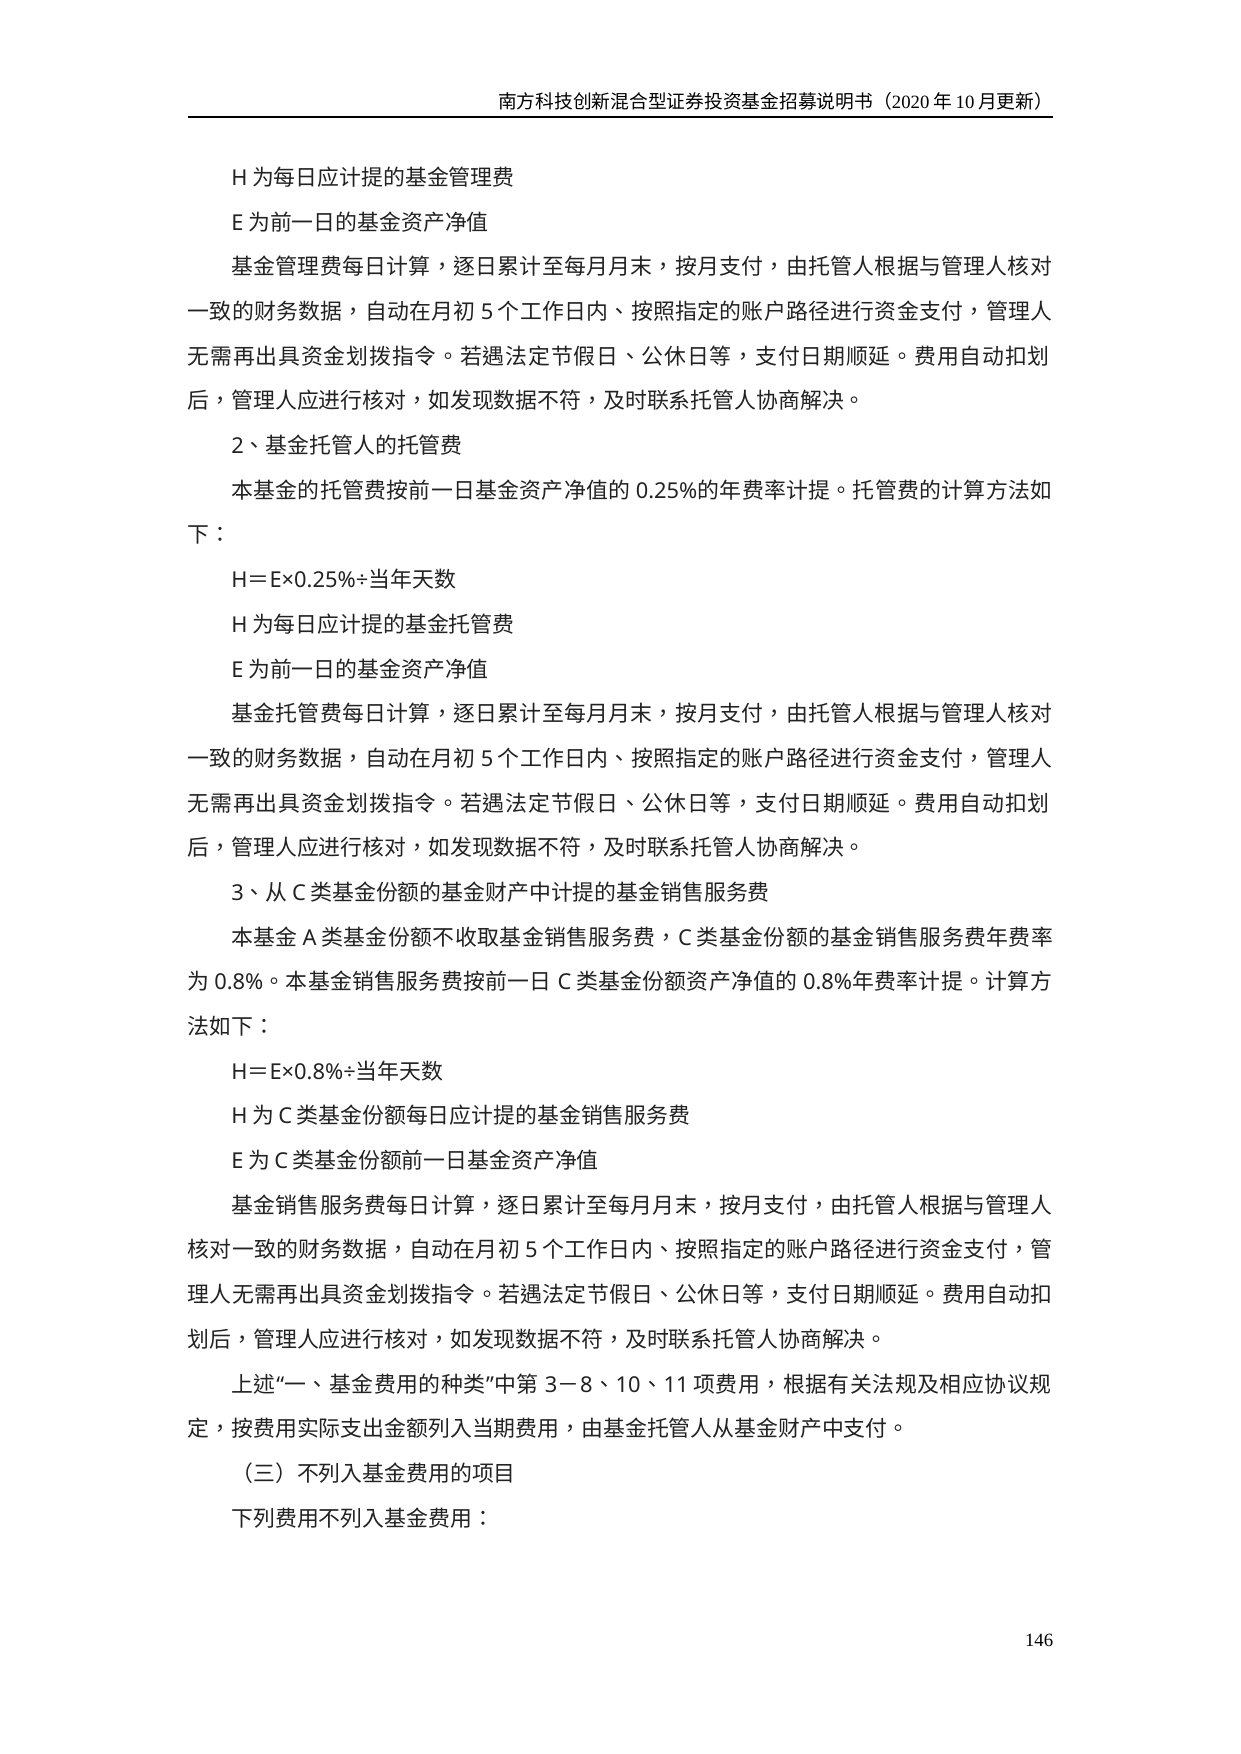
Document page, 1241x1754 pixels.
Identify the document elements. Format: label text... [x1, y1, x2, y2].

text H为每日应计提的基金托管费 [187, 609, 1053, 639]
text E为前一日的基金资产净值 [187, 207, 1053, 236]
text 基金管理费每日计算，逐日累计至每月月末，按月支付，由托管人根据与管理人核对一致的财务数据，自动在月初5个工作日内、按照指定的账户路径进行资金支付，管理人无需再出具资金划拨指令。若遇法定节假日、公休日等，支付日期顺延。费用自动扣划后，管理人应进行核对，如发现数据不符，及时联系托管人协商解决。 [187, 251, 1053, 415]
text E为前一日的基金资产净值 [187, 653, 1053, 683]
text H为每日应计提的基金管理费 [187, 162, 1053, 192]
text H＝E×0.25%÷当年天数 [187, 564, 1053, 594]
text 基金销售服务费每日计算，逐日累计至每月月末，按月支付，由托管人根据与管理人核对一致的财务数据，自动在月初5个工作日内、按照指定的账户路径进行资金支付，管理人无需再出具资金划拨指令。若遇法定节假日、公休日等，支付日期顺延。费用自动扣划后，管理人应进行核对，如发现数据不符，及时联系托管人协商解决。 [187, 1190, 1053, 1354]
text E为C类基金份额前一日基金资产净值 [187, 1145, 1053, 1175]
text 基金托管费每日计算，逐日累计至每月月末，按月支付，由托管人根据与管理人核对一致的财务数据，自动在月初5个工作日内、按照指定的账户路径进行资金支付，管理人无需再出具资金划拨指令。若遇法定节假日、公休日等，支付日期顺延。费用自动扣划后，管理人应进行核对，如发现数据不符，及时联系托管人协商解决。 [187, 698, 1053, 862]
text 本基金的托管费按前一日基金资产净值的0.25%的年费率计提。托管费的计算方法如下： [187, 475, 1053, 549]
text H为C类基金份额每日应计提的基金销售服务费 [187, 1100, 1053, 1130]
text 上述“一、基金费用的种类”中第3－8、10、11项费用，根据有关法规及相应协议规定，按费用实际支出金额列入当期费用，由基金托管人从基金财产中支付。 [187, 1368, 1053, 1443]
text 下列费用不列入基金费用： [187, 1503, 1053, 1532]
text 本基金A类基金份额不收取基金销售服务费，C类基金份额的基金销售服务费年费率为0.8%。本基金销售服务费按前一日C类基金份额资产净值的0.8%年费率计提。计算方法如下： [187, 922, 1053, 1041]
text （三）不列入基金费用的项目 [187, 1458, 1053, 1488]
text 3、从C类基金份额的基金财产中计提的基金销售服务费 [187, 877, 1053, 907]
text 2、基金托管人的托管费 [187, 430, 1053, 460]
text H＝E×0.8%÷当年天数 [187, 1056, 1053, 1086]
